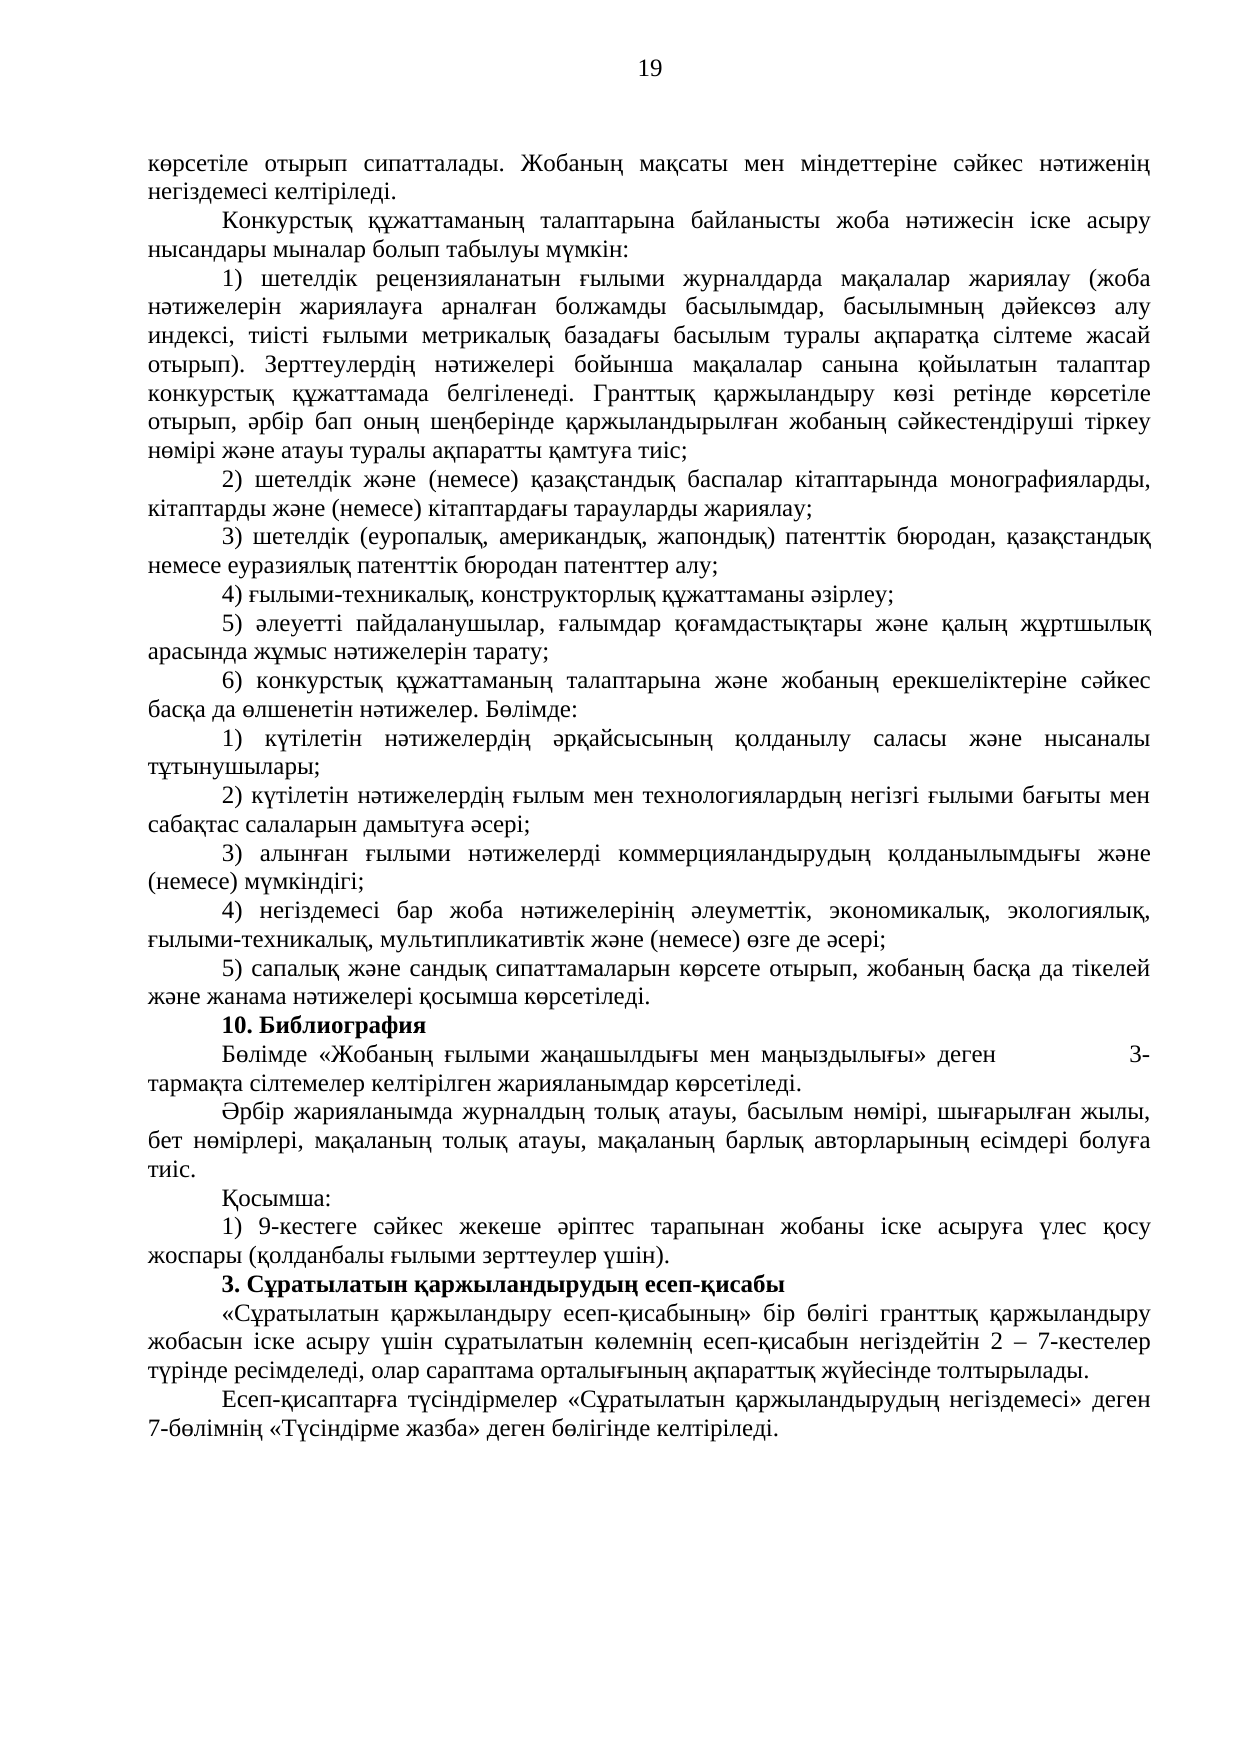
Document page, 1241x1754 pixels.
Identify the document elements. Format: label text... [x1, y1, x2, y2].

text Есеп-қисаптарға түсіндірмелер «Сұратылатын қаржыландырудың негіздемесі» деген 7-бөлімнің «Түсіндірме жазба» деген бөлігінде келтіріледі. [148, 1384, 1152, 1441]
text 6) конкурстық құжаттаманың талаптарына және жобаның ерекшеліктеріне сәйкес басқа да өлшенетін нәтижелер. Бөлімде: [148, 665, 1152, 723]
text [148, 148, 1152, 205]
text Бөлімде «Жобаның ғылыми жаңашылдығы мен маңыздылығы» деген 3-тармақта сілтемелер келтірілген жарияланымдар көрсетіледі. [148, 1039, 1152, 1096]
text 3. Сұратылатын қаржыландырудың есеп-қисабы [148, 1269, 1152, 1298]
text 4) негіздемесі бар жоба нәтижелерінің әлеуметтік, экономикалық, экологиялық, ғылыми-техникалық, мультипликативтік және (немесе) өзге де әсері; [148, 895, 1152, 953]
text Қосымша: [148, 1183, 1152, 1211]
text 5) әлеуетті пайдаланушылар, ғалымдар қоғамдастықтары және қалың жұртшылық арасында жұмыс нәтижелерін тарату; [148, 608, 1152, 665]
text 1) шетелдік рецензияланатын ғылыми журналдарда мақалалар жариялау (жоба нәтижелерін жариялауға арналған болжамды басылымдар, басылымның дәйексөз алу индексі, тиісті ғылыми метрикалық базадағы басылым туралы ақпаратқа сілтеме жасай отырып). Зерттеулердің нәтижелері бойынша мақалалар санына қойылатын талаптар конкурстық құжаттамада белгіленеді. Гранттық қаржыландыру көзі ретінде көрсетіле отырып, әрбір бап оның шеңберінде қаржыландырылған жобаның сәйкестендіруші тіркеу нөмірі және атауы туралы ақпаратты қамтуға тиіс; [148, 263, 1152, 464]
text 3) шетелдік (еуропалық, американдық, жапондық) патенттік бюродан, қазақстандық немесе еуразиялық патенттік бюродан патенттер алу; [148, 521, 1152, 579]
text Әрбір жарияланымда журналдың толық атауы, басылым нөмірі, шығарылған жылы, бет нөмірлері, мақаланың толық атауы, мақаланың барлық авторларының есімдері болуға тиіс. [148, 1096, 1152, 1183]
text Конкурстық құжаттаманың талаптарына байланысты жоба нәтижесін іске асыру нысандары мыналар болып табылуы мүмкін: [148, 205, 1152, 263]
text 1) 9-кестеге сәйкес жекеше әріптес тарапынан жобаны іске асыруға үлес қосу жоспары (қолданбалы ғылыми зерттеулер үшін). [148, 1211, 1152, 1269]
text 5) сапалық және сандық сипаттамаларын көрсете отырып, жобаның басқа да тікелей және жанама нәтижелері қосымша көрсетіледі. [148, 953, 1152, 1010]
text 3) алынған ғылыми нәтижелерді коммерцияландырудың қолданылымдығы және (немесе) мүмкіндігі; [148, 838, 1152, 895]
text 2) күтілетін нәтижелердің ғылым мен технологиялардың негізгі ғылыми бағыты мен сабақтас салаларын дамытуға әсері; [148, 780, 1152, 838]
text 1) күтілетін нәтижелердің әрқайсысының қолданылу саласы және нысаналы тұтынушылары; [148, 723, 1152, 780]
text «Сұратылатын қаржыландыру есеп-қисабының» бір бөлігі гранттық қаржыландыру жобасын іске асыру үшін сұратылатын көлемнің есеп-қисабын негіздейтін 2 – 7-кестелер түрінде ресімделеді, олар сараптама орталығының ақпараттық жүйесінде толтырылады. [148, 1298, 1152, 1384]
text 2) шетелдік және (немесе) қазақстандық баспалар кітаптарында монографияларды, кітаптарды және (немесе) кітаптардағы тарауларды жариялау; [148, 464, 1152, 521]
text 10. Библиография [148, 1010, 1152, 1039]
text 4) ғылыми-техникалық, конструкторлық құжаттаманы әзірлеу; [148, 579, 1152, 608]
